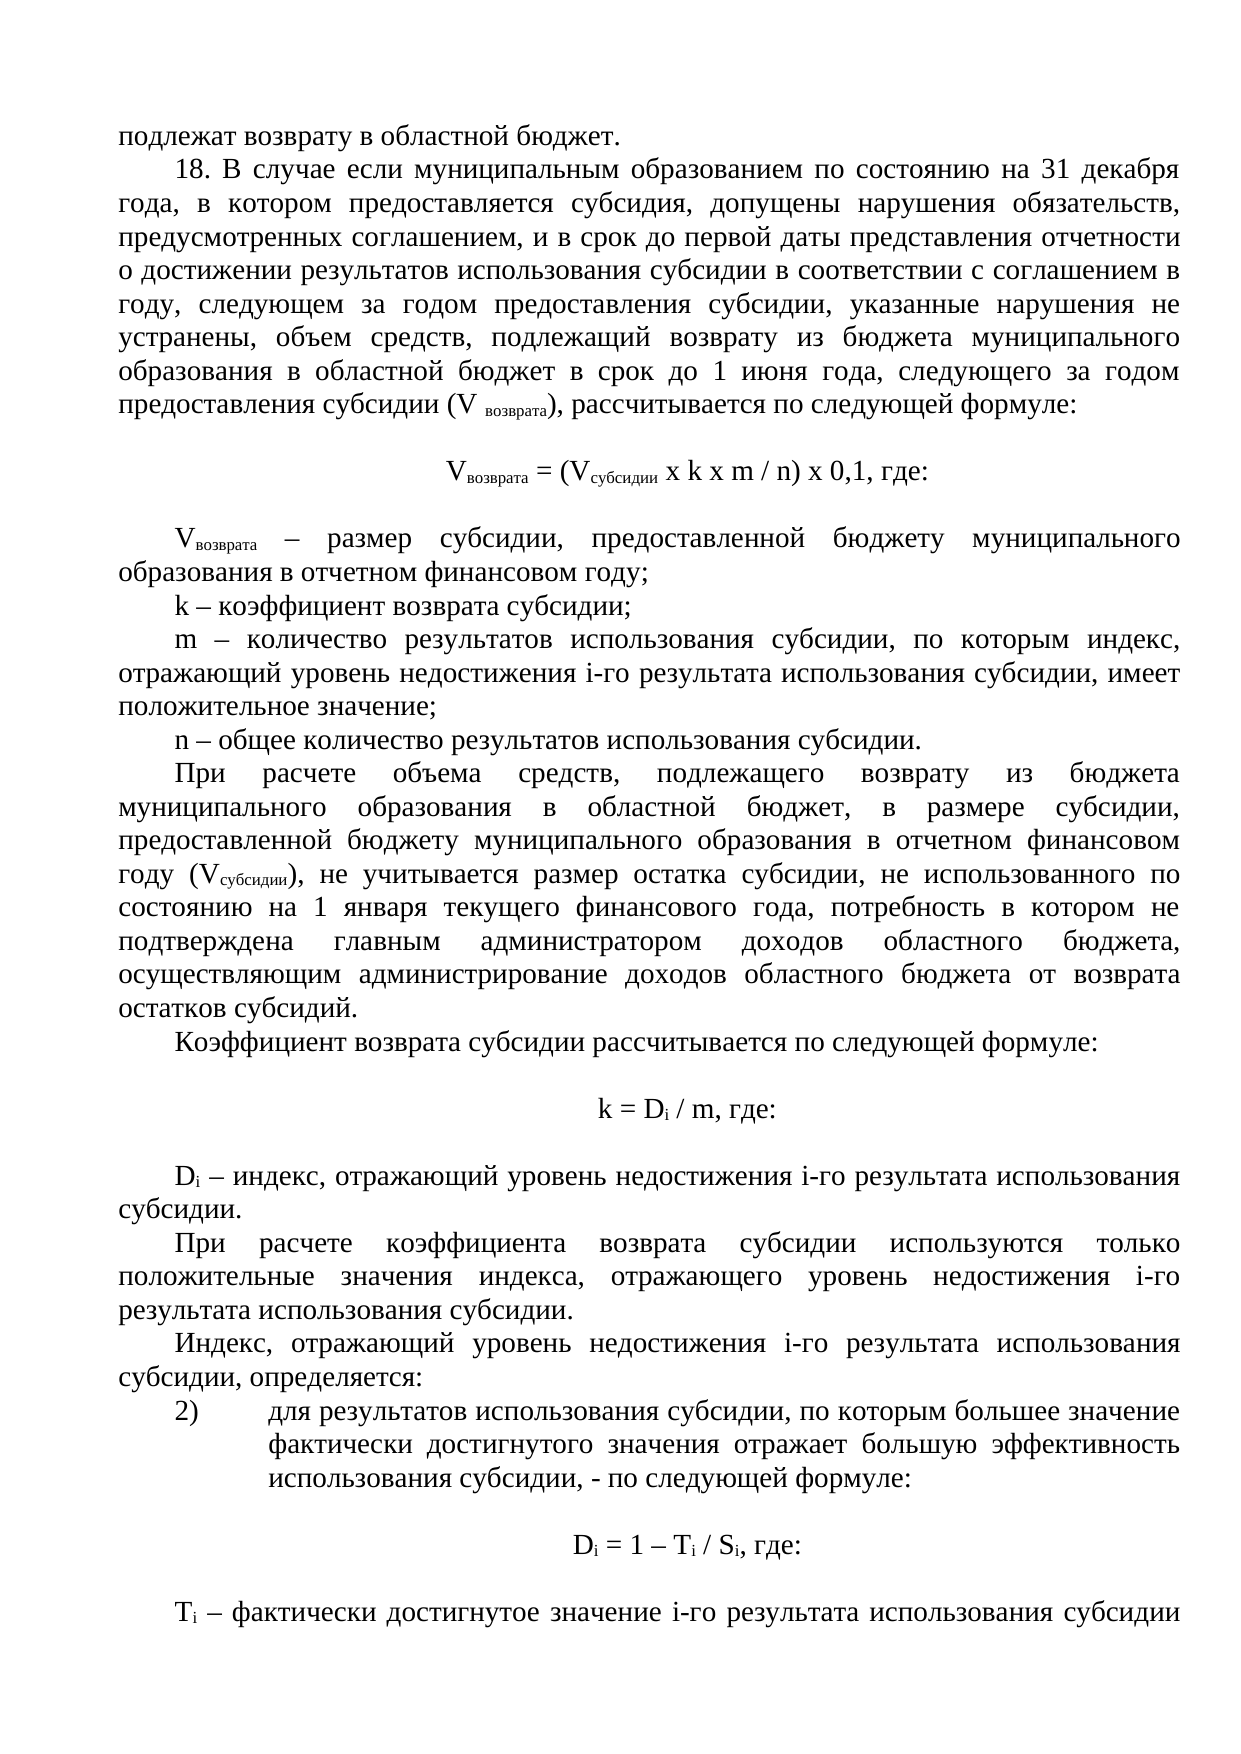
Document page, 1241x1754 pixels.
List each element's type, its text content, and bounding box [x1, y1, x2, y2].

text 18. В случае если муниципальным образованием по состоянию на 31 декабря года, в котором предоставляется субсидия, допущены нарушения обязательств, предусмотренных соглашением, и в срок до первой даты представления отчетности о достижении результатов использования субсидии в соответствии с соглашением в году, следующем за годом предоставления субсидии, указанные нарушения не устранены, объем средств, подлежащий возврату из бюджета муниципального образования в областной бюджет в срок до 1 июня года, следующего за годом предоставления субсидии (V возврата), рассчитывается по следующей формуле: [118, 152, 1181, 420]
text При расчете объема средств, подлежащего возврату из бюджета муниципального образования в областной бюджет, в размере субсидии, предоставленной бюджету муниципального образования в отчетном финансовом году (Vсубсидии), не учитывается размер остатка субсидии, не использованного по состоянию на 1 января текущего финансового года, потребность в котором не подтверждена главным администратором доходов областного бюджета, осуществляющим администрирование доходов областного бюджета от возврата остатков субсидий. [118, 755, 1181, 1024]
text k = Di / m, где: [118, 1091, 1181, 1124]
text При расчете коэффициента возврата субсидии используются только положительные значения индекса, отражающего уровень недостижения i-го результата использования субсидии. [118, 1225, 1181, 1326]
text Коэффициент возврата субсидии рассчитывается по следующей формуле: [118, 1024, 1181, 1057]
text Vвозврата – размер субсидии, предоставленной бюджету муниципального образования в отчетном финансовом году; [118, 521, 1181, 588]
text m – количество результатов использования субсидии, по которым индекс, отражающий уровень недостижения i-го результата использования субсидии, имеет положительное значение; [118, 621, 1181, 722]
text n – общее количество результатов использования субсидии. [118, 722, 1181, 755]
list для результатов использования субсидии, по которым большее значение фактически достигнутого значения отражает большую эффективность использования субсидии, - по следующей формуле: [174, 1393, 1181, 1493]
text Di – индекс, отражающий уровень недостижения i-го результата использования субсидии. [118, 1158, 1181, 1225]
text Di = 1 – Ti / Si, где: [118, 1527, 1181, 1560]
text Индекс, отражающий уровень недостижения i-го результата использования субсидии, определяется: [118, 1326, 1181, 1393]
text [118, 118, 1181, 152]
text Vвозврата = (Vсубсидии x k x m / n) x 0,1, где: [118, 453, 1181, 487]
text k – коэффициент возврата субсидии; [118, 588, 1181, 621]
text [118, 1594, 1181, 1627]
